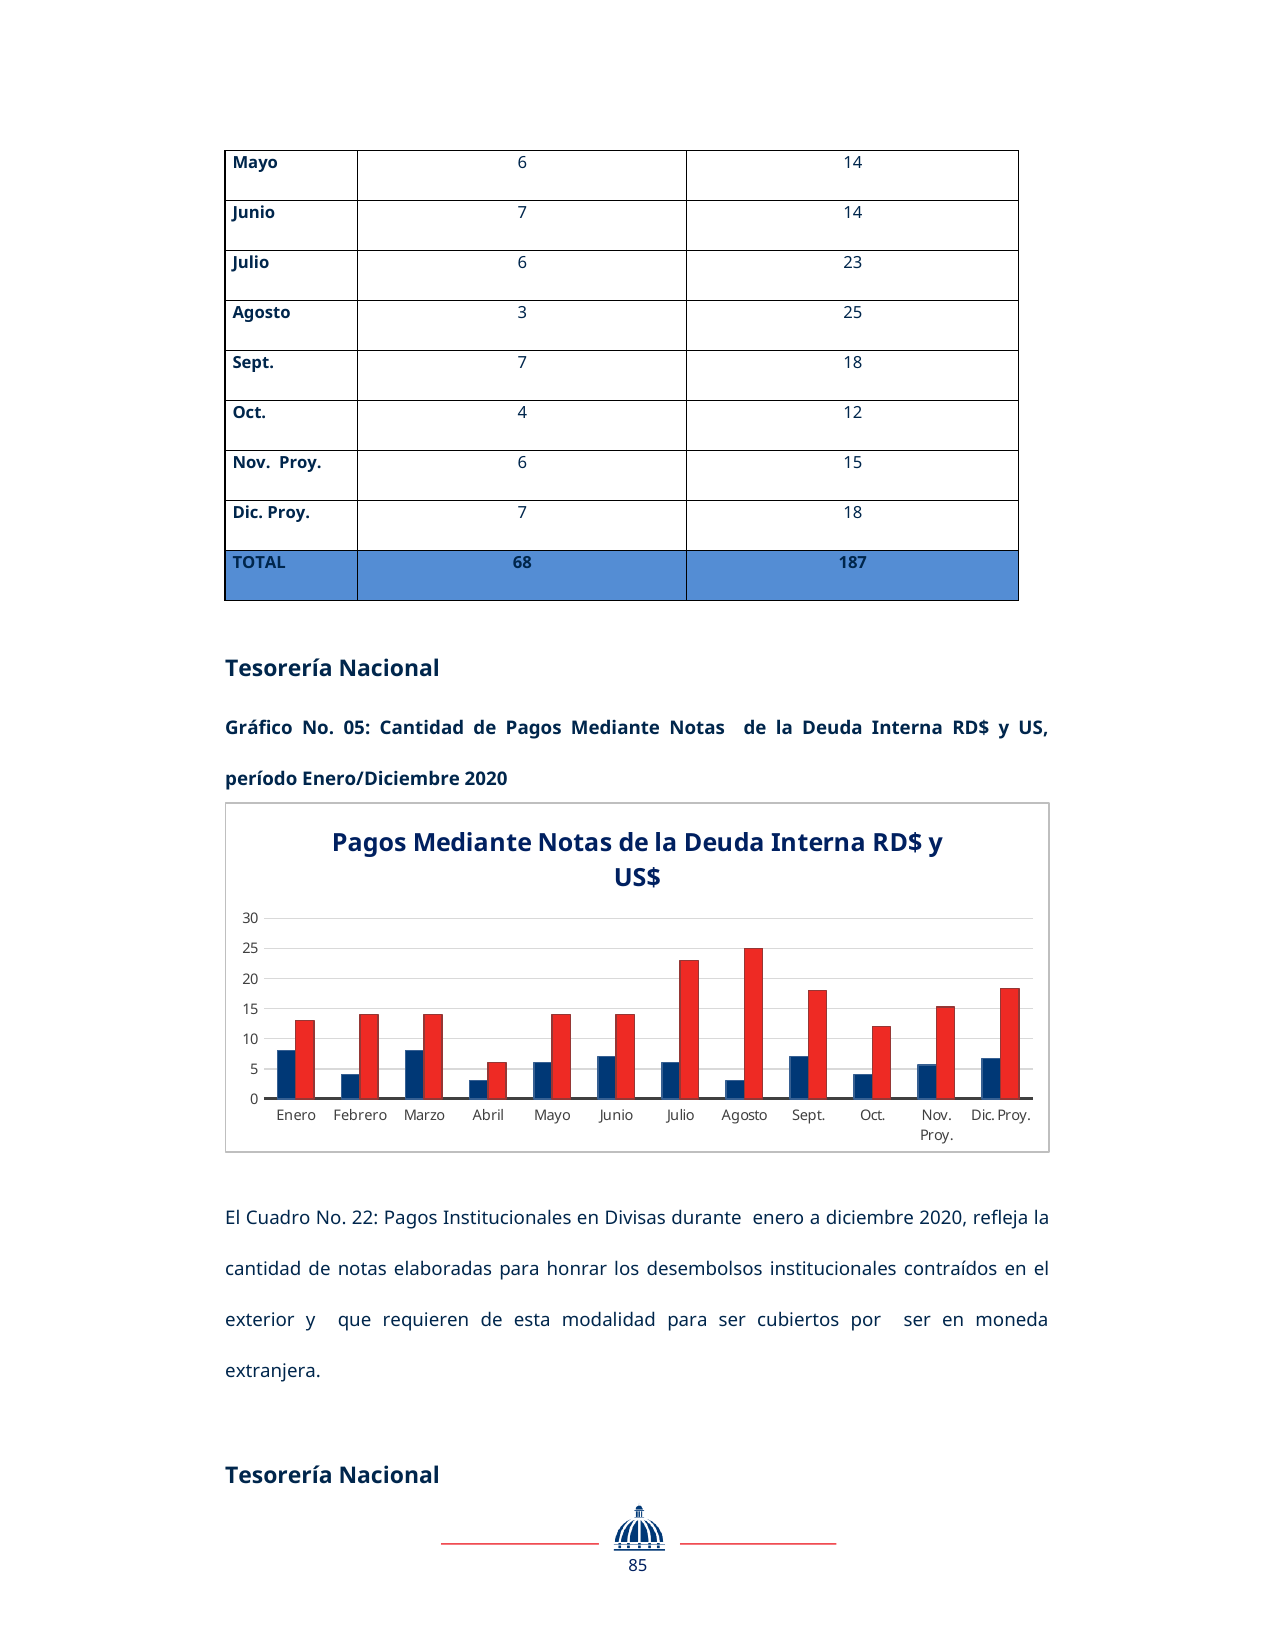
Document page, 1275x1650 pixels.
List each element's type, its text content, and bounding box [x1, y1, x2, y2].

list El Cuadro No. 22: Pagos Institucionales en Divisas durante enero a diciembre 2020, refleja la cantidad de notas elaboradas para honrar los desembolsos institucionales contraídos en el exterior y que requieren de esta modalidad para ser cubiertos por ser en moneda extranjera. [225, 1153, 1050, 1383]
table_cell Sept. [226, 351, 357, 400]
text Tesorería Nacional [225, 652, 1050, 683]
table_cell 6 [358, 451, 686, 500]
table_cell Junio [226, 201, 357, 250]
table_cell 14 [687, 201, 1018, 250]
picture [440, 1502, 837, 1551]
table_cell Nov. Proy. [226, 451, 357, 500]
table_cell Mayo [226, 151, 357, 200]
table_cell Agosto [226, 301, 357, 350]
table_cell 187 [687, 551, 1018, 600]
table_cell 18 [687, 501, 1018, 550]
table_cell 7 [358, 201, 686, 250]
table_cell 68 [358, 551, 686, 600]
table_cell 7 [358, 501, 686, 550]
table_cell 3 [358, 301, 686, 350]
list El Cuadro No. 22: Pagos Institucionales en Divisas durante enero a diciembre 2020, refleja la cantidad de notas elaboradas para honrar los desembolsos institucionales contraídos en el exterior y que requieren de esta modalidad para ser cubiertos por ser en moneda extranjera. [226, 817, 1048, 1151]
table_cell 18 [687, 351, 1018, 400]
table_cell 6 [358, 151, 686, 200]
text Tesorería Nacional [225, 1459, 1050, 1491]
table_cell TOTAL [226, 551, 357, 600]
table_cell Dic. Proy. [226, 501, 357, 550]
table_cell 4 [358, 401, 686, 450]
table_cell 6 [358, 251, 686, 300]
table_cell 12 [687, 401, 1018, 450]
table_cell 15 [687, 451, 1018, 500]
table_cell 7 [358, 351, 686, 400]
table_cell 25 [687, 301, 1018, 350]
table_cell 23 [687, 251, 1018, 300]
text Gráfico No. 05: Cantidad de Pagos Mediante Notas de la Deuda Interna RD$ y US, período Enero/Diciembre 2020 [225, 714, 1050, 791]
table_cell Oct. [226, 401, 357, 450]
table_cell Julio [226, 251, 357, 300]
table_cell 14 [687, 151, 1018, 200]
